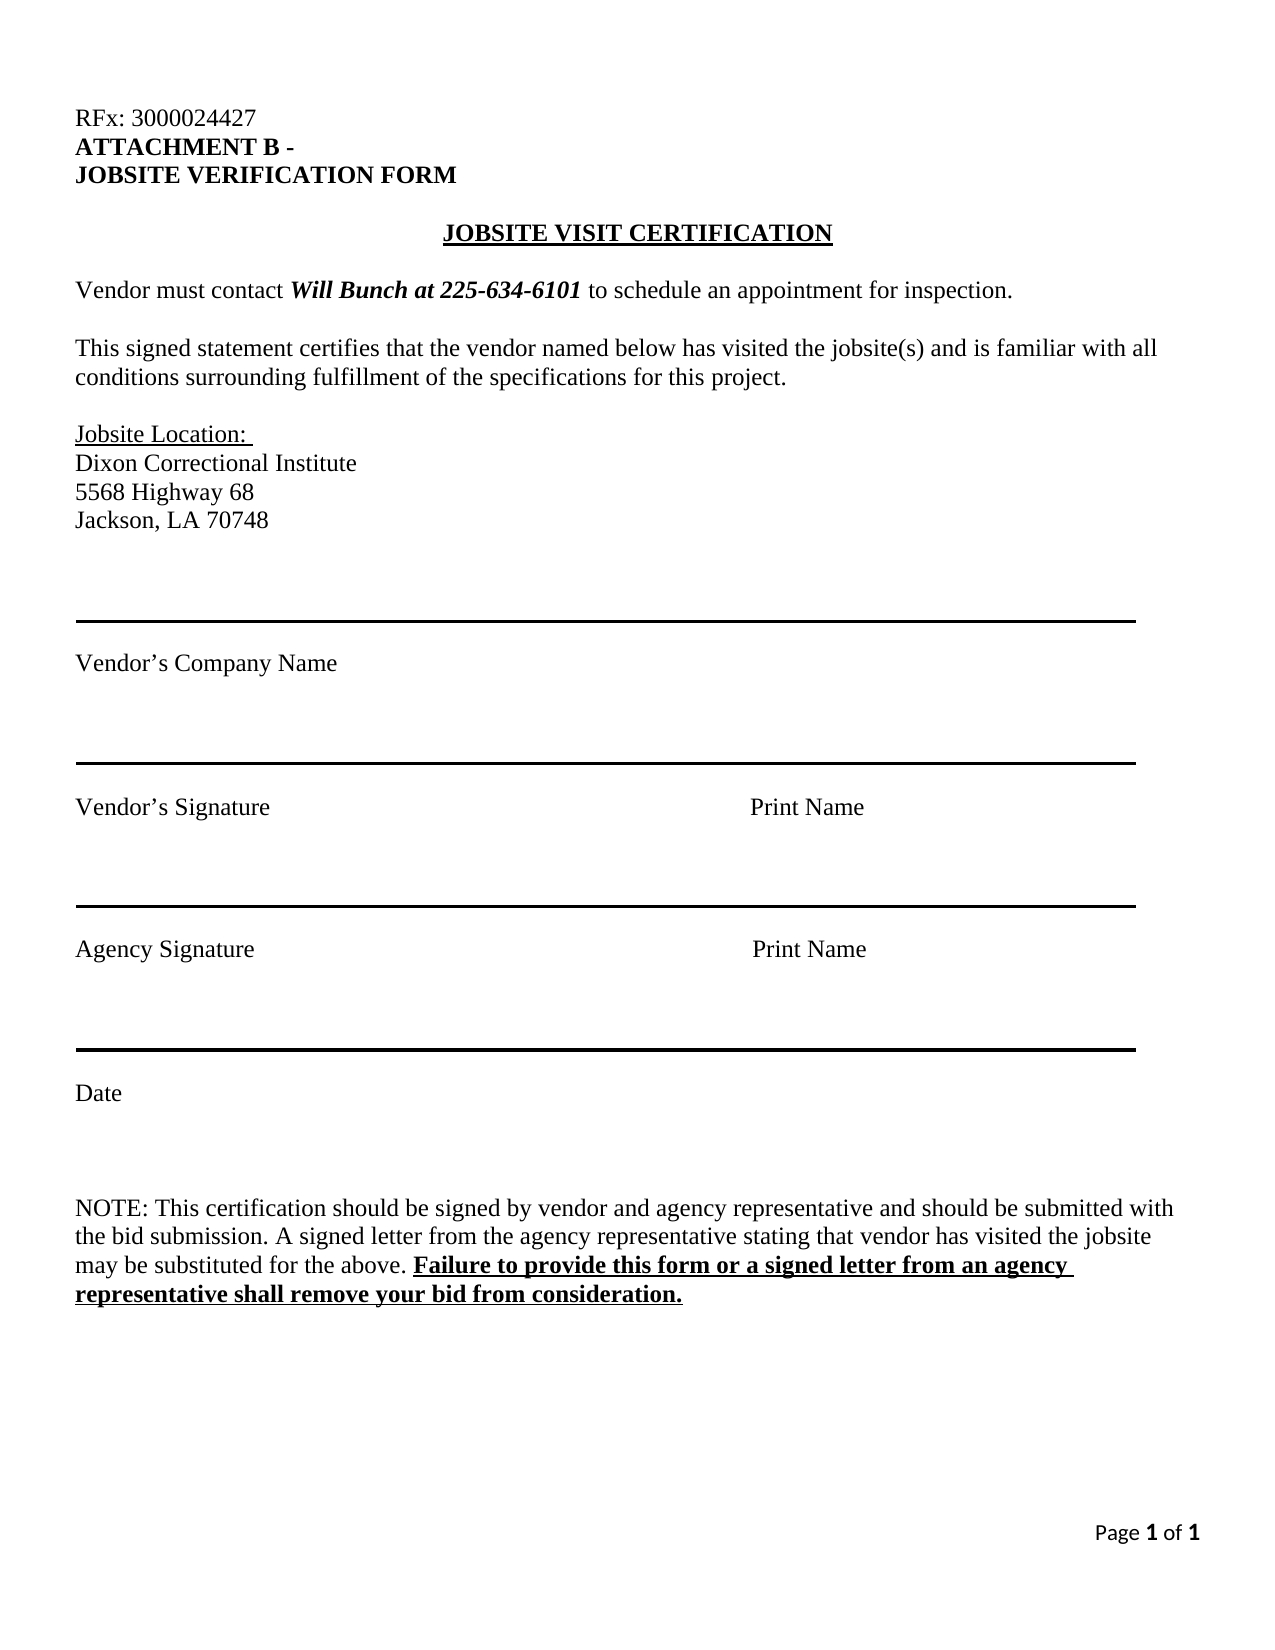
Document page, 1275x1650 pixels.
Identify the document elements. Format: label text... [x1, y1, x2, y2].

text RFx: 3000024427 [75, 103, 1200, 132]
text JOBSITE VERIFICATION FORM [75, 161, 1200, 189]
text JOBSITE VISIT CERTIFICATION [75, 218, 1200, 247]
text 5568 Highway 68 [75, 477, 1200, 506]
text Vendor must contact Will Bunch at 225-634-6101 to schedule an appointment for inspection. [75, 276, 1200, 304]
text This signed statement certifies that the vendor named below has visited the jobsite(s) and is familiar with all conditions surrounding fulfillment of the specifications for this project. [75, 333, 1200, 391]
text Agency Signature Print Name [75, 934, 1200, 963]
text Jackson, LA 70748 [75, 506, 1200, 534]
text Date [75, 1078, 1200, 1106]
text NOTE: This certification should be signed by vendor and agency representative and should be submitted with the bid submission. A signed letter from the agency representative stating that vendor has visited the jobsite may be substituted for the above. Failure to provide this form or a signed letter from an agency representative shall remove your bid from consideration. [75, 1193, 1200, 1308]
text Jobsite Location: [75, 419, 1200, 448]
text Vendor’s Signature Print Name [75, 792, 1200, 820]
text Vendor’s Company Name [75, 648, 1200, 677]
text Dixon Correctional Institute [75, 448, 1200, 477]
text ATTACHMENT B - [75, 132, 1200, 161]
